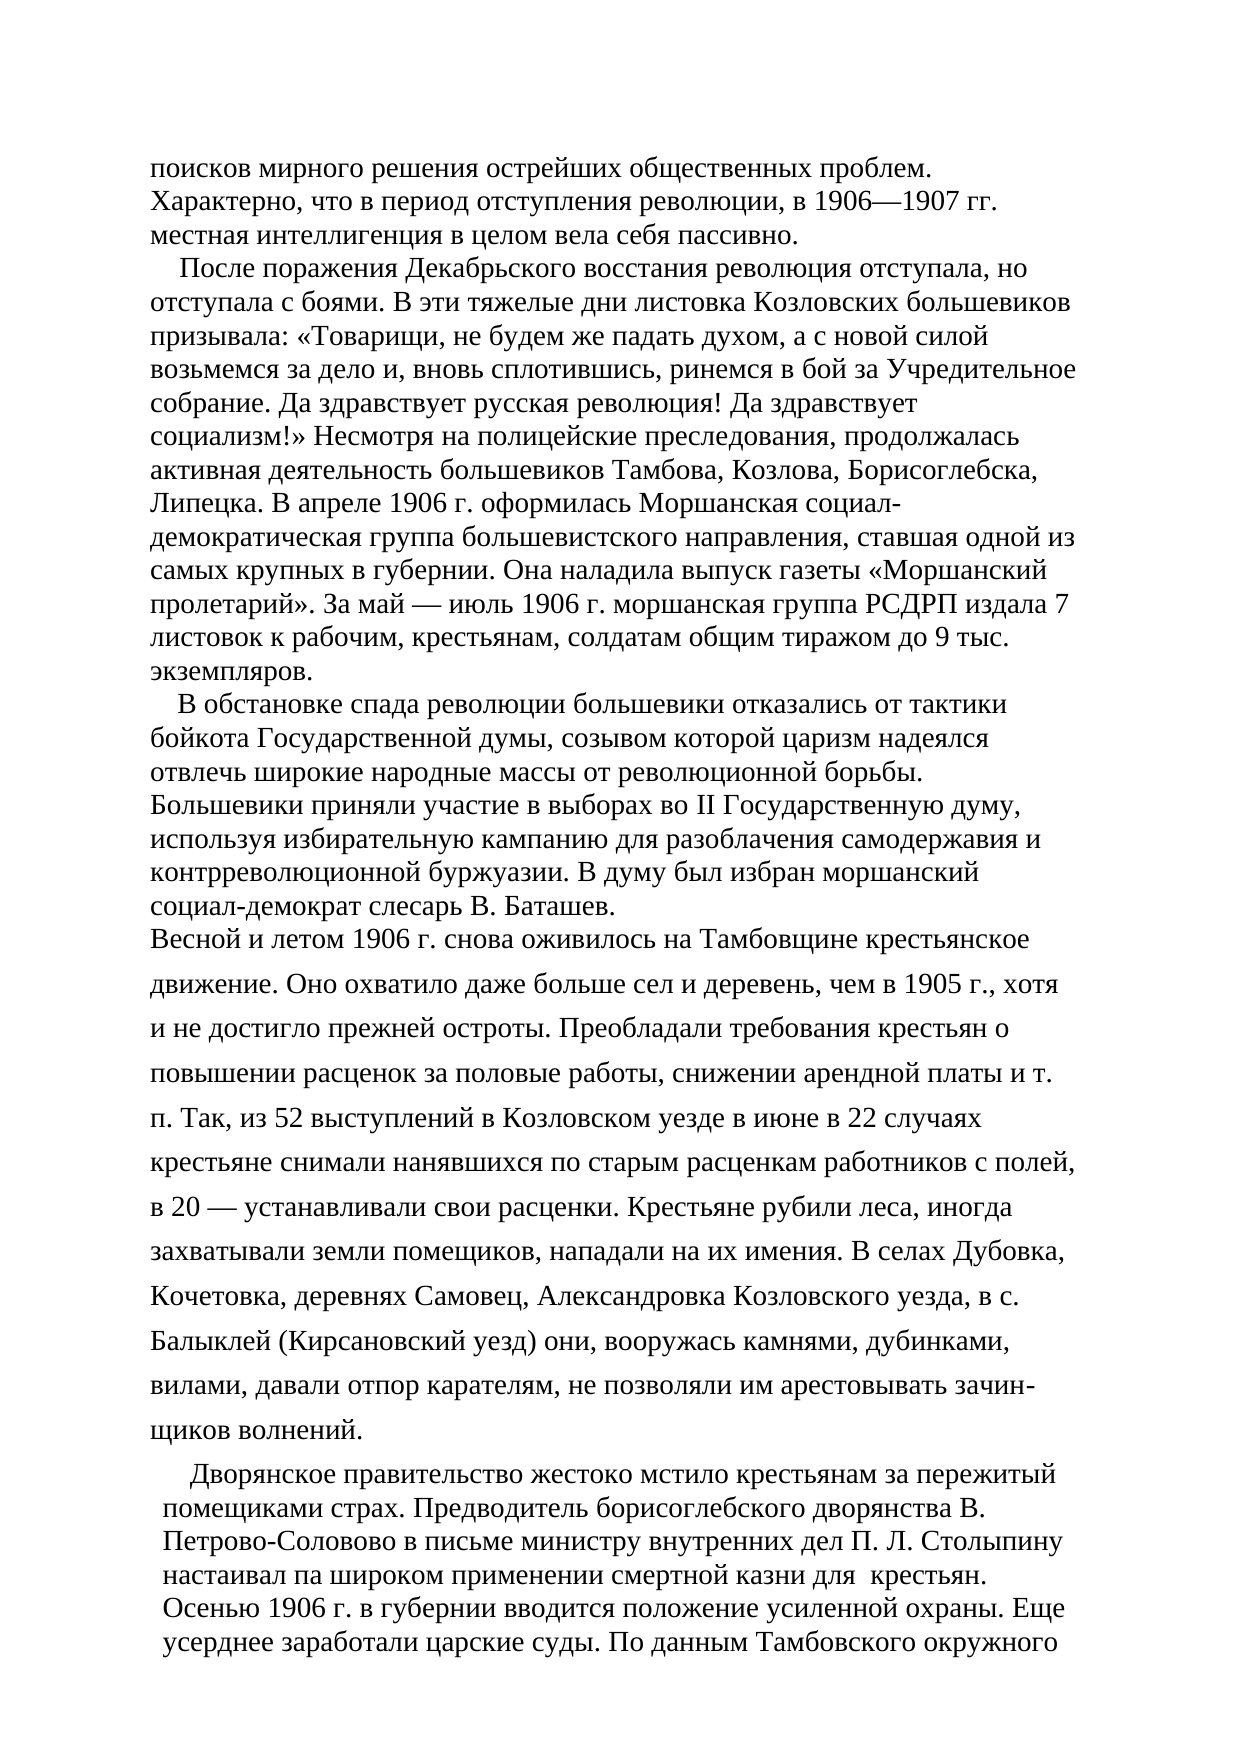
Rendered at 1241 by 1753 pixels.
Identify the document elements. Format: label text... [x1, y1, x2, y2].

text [162, 1456, 1078, 1658]
text Весной и летом 1906 г. снова оживилось на Тамбовщине крестьянское движение. Оно охватило даже больше сел и деревень, чем в 1905 г., хотя и не достигло прежней остроты. Преобладали требования крестьян о повышении расценок за половые работы, снижении арендной платы и т. п. Так, из 52 выступлений в Козловском уезде в июне в 22 случаях крестьяне снимали нанявшихся по старым расценкам работников с полей, в 20 — устанавливали свои расценки. Крестьяне рубили леса, иногда захватывали земли помещиков, нападали на их имения. В селах Дубовка, Кочетовка, деревнях Самовец, Александровка Козловского уезда, в с. Балыклей (Кирсановский уезд) они, вооружась камнями, дубинками, вилами, давали отпор карателям, не позволяли им арестовывать зачинщиков волнений. [150, 921, 1078, 1445]
text В обстановке спада революции большевики отказались от тактики бойкота Государственной думы, созывом которой царизм надеялся отвлечь широкие народные массы от революционной борьбы. Большевики приняли участие в выборах во II Государственную думу, используя избирательную кампанию для разоблачения самодержавия и контрреволюционной буржуазии. В думу был избран моршанский социал-демократ слесарь В. Баташев. [150, 687, 1078, 921]
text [150, 150, 1078, 251]
text После поражения Декабрьского восстания революция отступала, но отступала с боями. В эти тяжелые дни листовка Козловских большевиков призывала: «Товарищи, не будем же падать духом, а с новой силой возьмемся за дело и, вновь сплотившись, ринемся в бой за Учредительное собрание. Да здравствует русская революция! Да здравствует социализм!» Несмотря на полицейские преследования, продолжалась активная деятельность большевиков Тамбова, Козлова, Борисоглебска, Липецка. В апреле 1906 г. оформилась Моршанская социал-демократическая группа большевистского направления, ставшая одной из самых крупных в губернии. Она наладила выпуск газеты «Моршанский пролетарий». За май — июль 1906 г. моршанская группа РСДРП издала 7 листовок к рабочим, крестьянам, солдатам общим тиражом до 9 тыс. экземпляров. [150, 251, 1078, 687]
